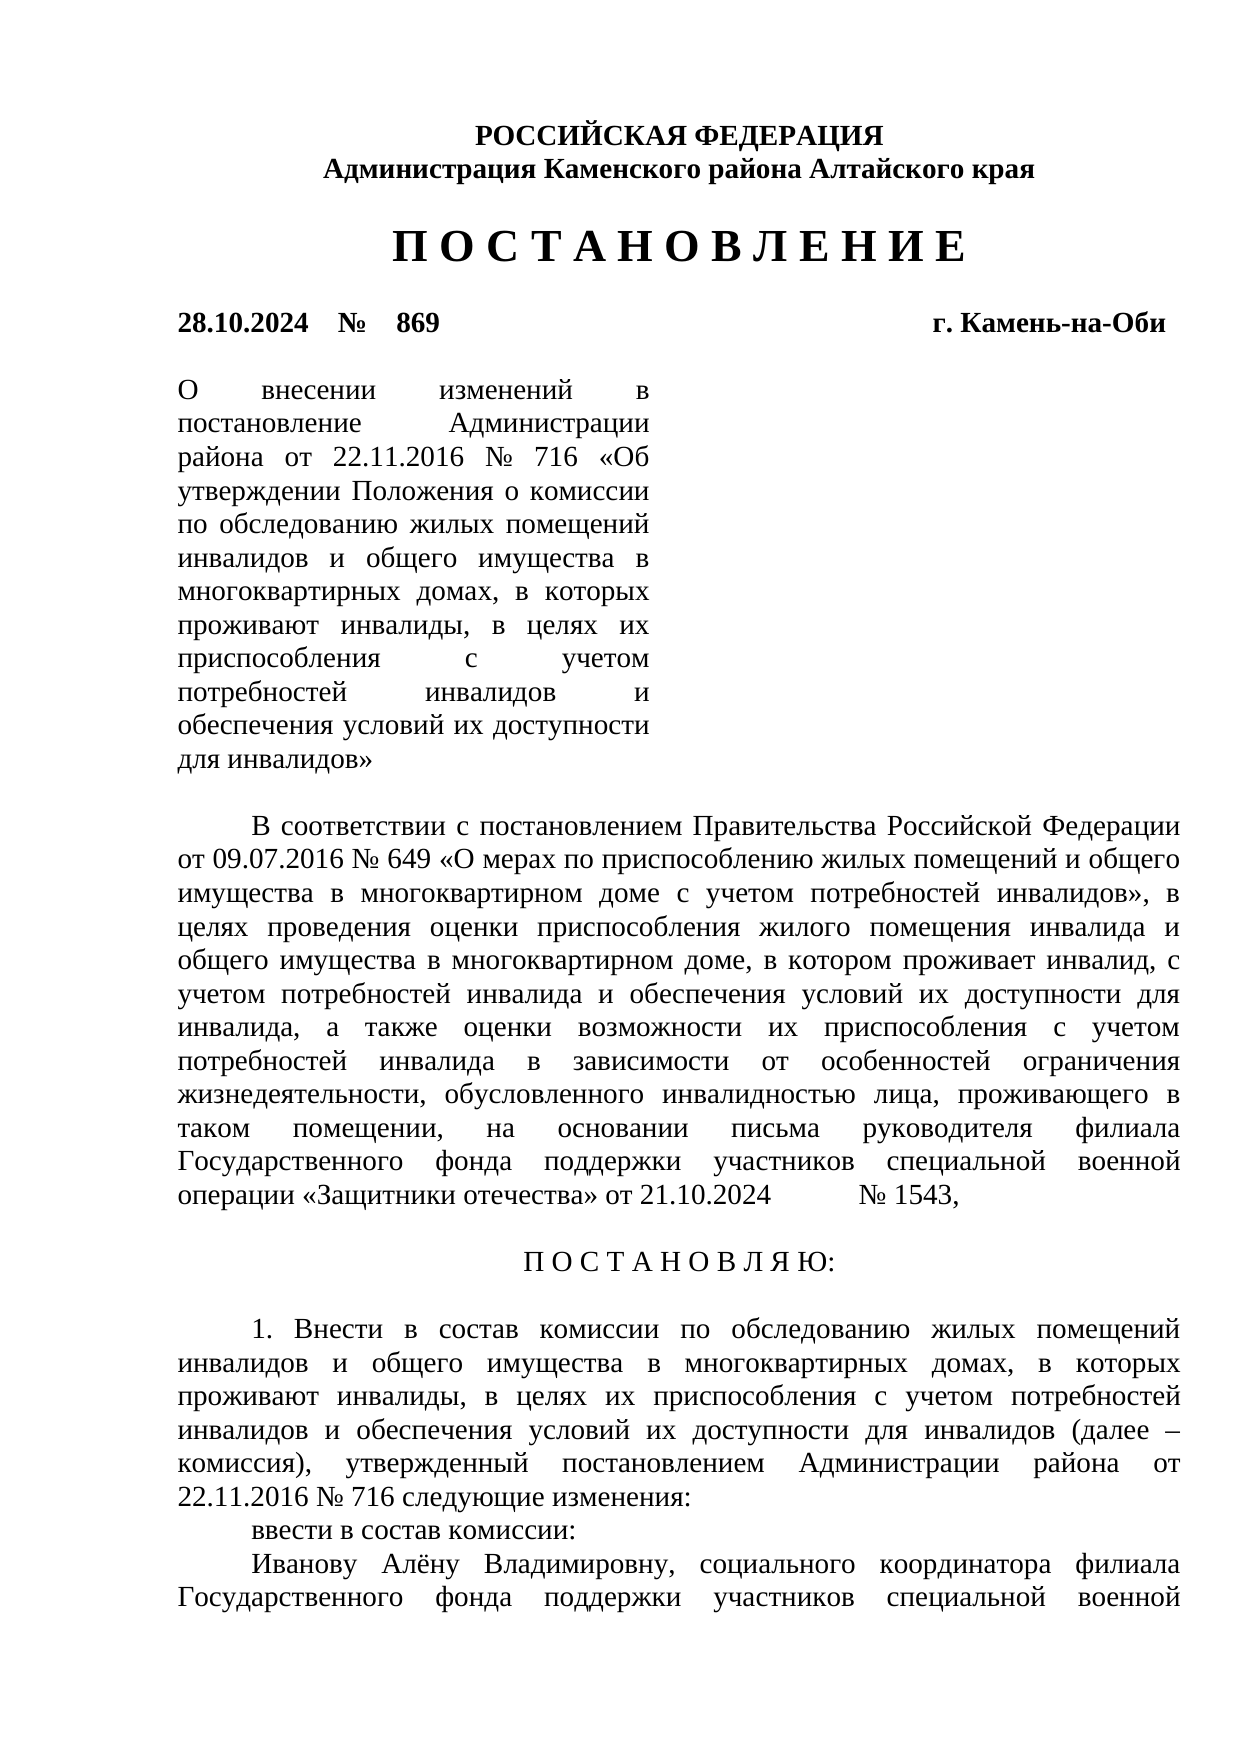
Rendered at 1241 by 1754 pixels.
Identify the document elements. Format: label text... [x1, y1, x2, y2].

text П О С Т А Н О В Л Я Ю: [177, 1244, 1181, 1278]
text ввести в состав комиссии: [177, 1512, 1181, 1546]
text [177, 1546, 1181, 1613]
text Администрация Каменского района Алтайского края [177, 152, 1181, 185]
text 1. Внести в состав комиссии по обследованию жилых помещений инвалидов и общего имущества в многоквартирных домах, в которых проживают инвалиды, в целях их приспособления с учетом потребностей инвалидов и обеспечения условий их доступности для инвалидов (далее – комиссия), утвержденный постановлением Администрации района от 22.11.2016 № 716 следующие изменения: [177, 1311, 1181, 1512]
text П О С Т А Н О В Л Е Н И Е [177, 219, 1181, 271]
text 28.10.2024 № 869 г. Камень-на-Оби [177, 305, 1181, 338]
text О внесении изменений в постановление Администрации района от 22.11.2016 № 716 «Об утверждении Положения о комиссии по обследованию жилых помещений инвалидов и общего имущества в многоквартирных домах, в которых проживают инвалиды, в целях их приспособления с учетом потребностей инвалидов и обеспечения условий их доступности для инвалидов» [177, 372, 650, 774]
text РОССИЙСКАЯ ФЕДЕРАЦИЯ [177, 118, 1181, 152]
text В соответствии с постановлением Правительства Российской Федерации от 09.07.2016 № 649 «О мерах по приспособлению жилых помещений и общего имущества в многоквартирном доме с учетом потребностей инвалидов», в целях проведения оценки приспособления жилого помещения инвалида и общего имущества в многоквартирном доме, в котором проживает инвалид, с учетом потребностей инвалида и обеспечения условий их доступности для инвалида, а также оценки возможности их приспособления с учетом потребностей инвалида в зависимости от особенностей ограничения жизнедеятельности, обусловленного инвалидностью лица, проживающего в таком помещении, на основании письма руководителя филиала Государственного фонда поддержки участников специальной военной операции «Защитники отечества» от 21.10.2024 № 1543, [177, 808, 1181, 1211]
